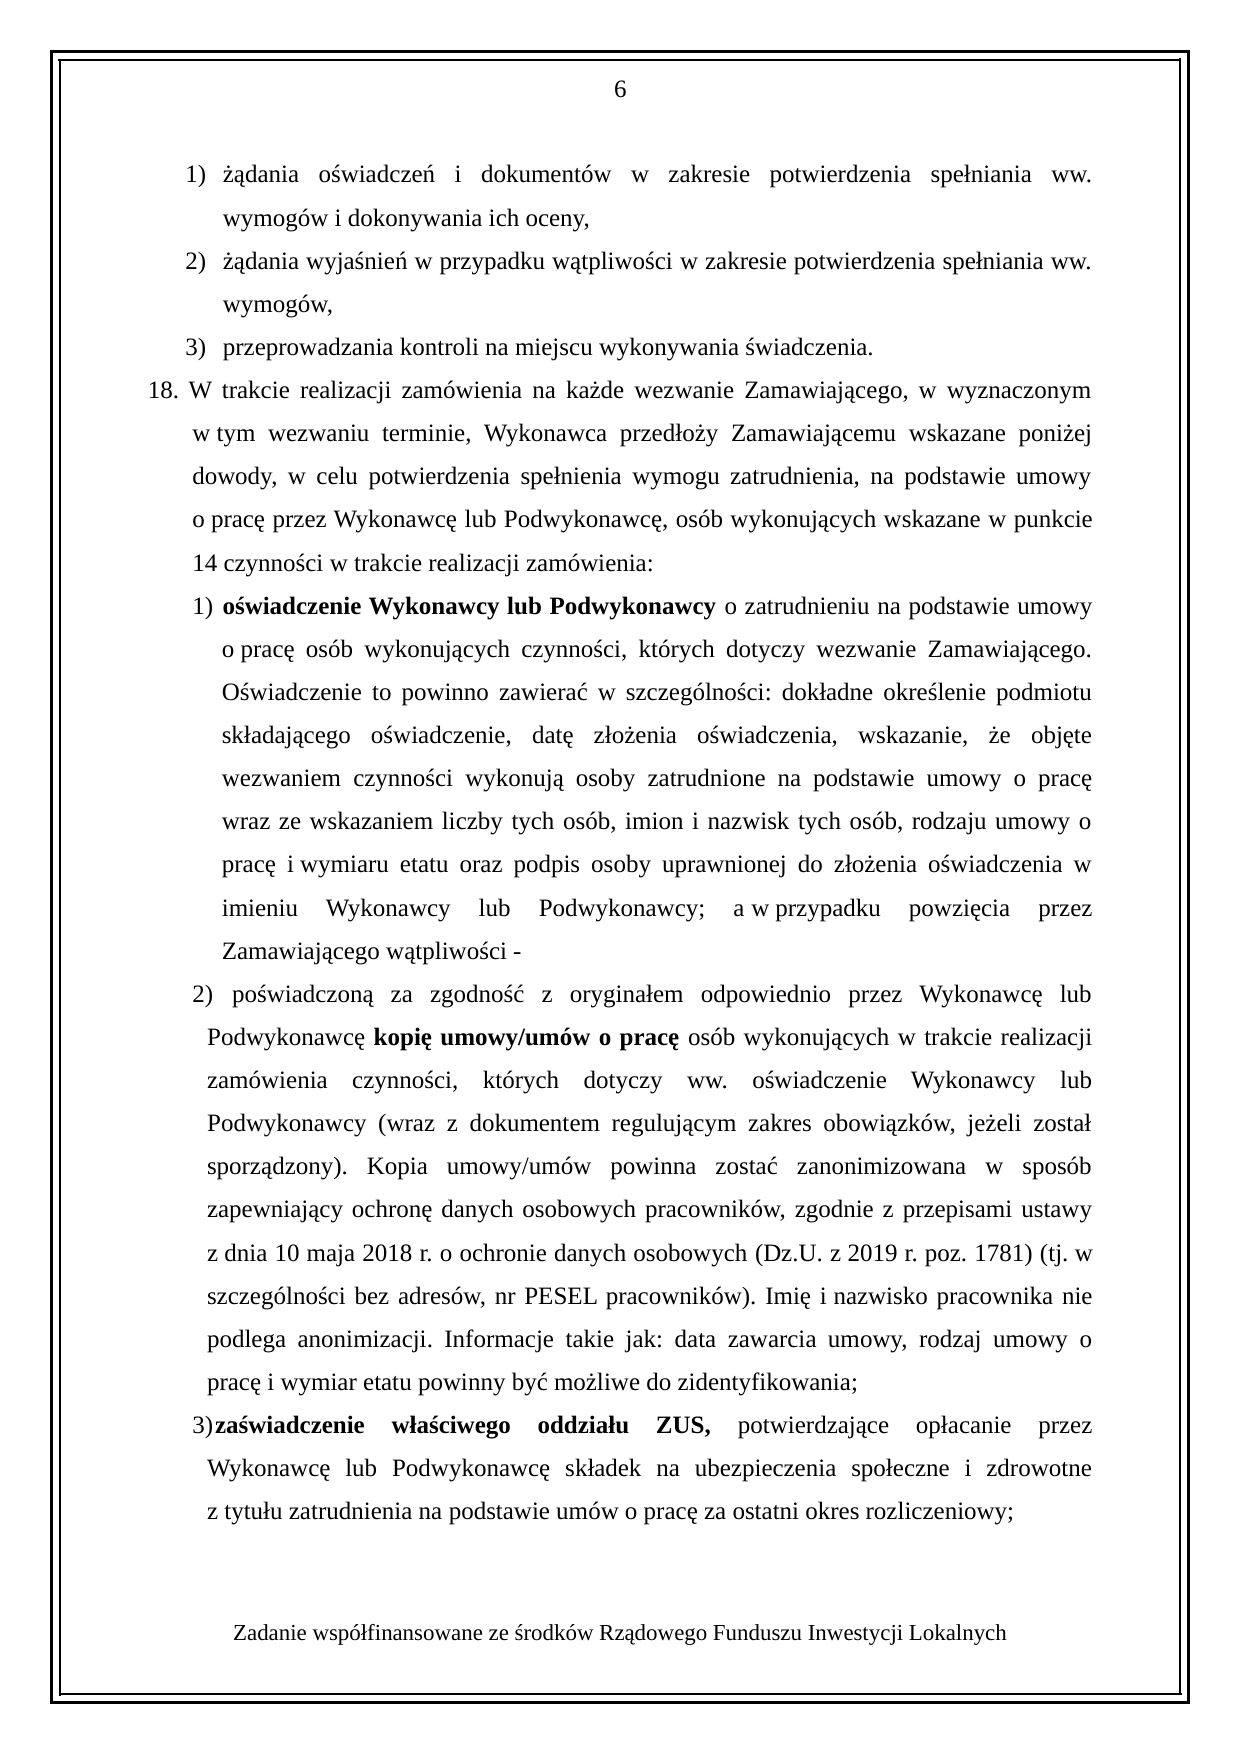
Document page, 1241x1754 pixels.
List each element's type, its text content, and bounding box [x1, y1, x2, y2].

list żądania wyjaśnień w przypadku wątpliwości w zakresie potwierdzenia spełniania ww. wymogów, [185, 246, 1092, 318]
list 18. W trakcie realizacji zamówienia na każde wezwanie Zamawiającego, w wyznaczonym w tym wezwaniu terminie, Wykonawca przedłoży Zamawiającemu wskazane poniżej dowody, w celu potwierdzenia spełnienia wymogu zatrudnienia, na podstawie umowy o pracę przez Wykonawcę lub Podwykonawcę, osób wykonujących wskazane w punkcie 14 czynności w trakcie realizacji zamówienia: [148, 375, 1092, 576]
list żądania oświadczeń i dokumentów w zakresie potwierdzenia spełniania ww. wymogów i dokonywania ich oceny, [185, 159, 1092, 231]
list przeprowadzania kontroli na miejscu wykonywania świadczenia. [185, 332, 1092, 361]
list oświadczenie Wykonawcy lub Podwykonawcy o zatrudnieniu na podstawie umowy o pracę osób wykonujących czynności, których dotyczy wezwanie Zamawiającego. Oświadczenie to powinno zawierać w szczególności: dokładne określenie podmiotu składającego oświadczenie, datę złożenia oświadczenia, wskazanie, że objęte wezwaniem czynności wykonują osoby zatrudnione na podstawie umowy o pracę wraz ze wskazaniem liczby tych osób, imion i nazwisk tych osób, rodzaju umowy o pracę i wymiaru etatu oraz podpis osoby uprawnionej do złożenia oświadczenia w imieniu Wykonawcy lub Podwykonawcy; a w przypadku powzięcia przez Zamawiającego wątpliwości - [192, 591, 1092, 964]
list zaświadczenie właściwego oddziału ZUS, potwierdzające opłacanie przez Wykonawcę lub Podwykonawcę składek na ubezpieczenia społeczne i zdrowotne z tytułu zatrudnienia na podstawie umów o pracę za ostatni okres rozliczeniowy; [192, 1410, 1092, 1525]
list poświadczoną za zgodność z oryginałem odpowiednio przez Wykonawcę lub Podwykonawcę kopię umowy/umów o pracę osób wykonujących w trakcie realizacji zamówienia czynności, których dotyczy ww. oświadczenie Wykonawcy lub Podwykonawcy (wraz z dokumentem regulującym zakres obowiązków, jeżeli został sporządzony). Kopia umowy/umów powinna zostać zanonimizowana w sposób zapewniający ochronę danych osobowych pracowników, zgodnie z przepisami ustawy z dnia 10 maja 2018 r. o ochronie danych osobowych (Dz.U. z 2019 r. poz. 1781) (tj. w szczególności bez adresów, nr PESEL pracowników). Imię i nazwisko pracownika nie podlega anonimizacji. Informacje takie jak: data zawarcia umowy, rodzaj umowy o pracę i wymiar etatu powinny być możliwe do zidentyfikowania; [192, 979, 1092, 1396]
